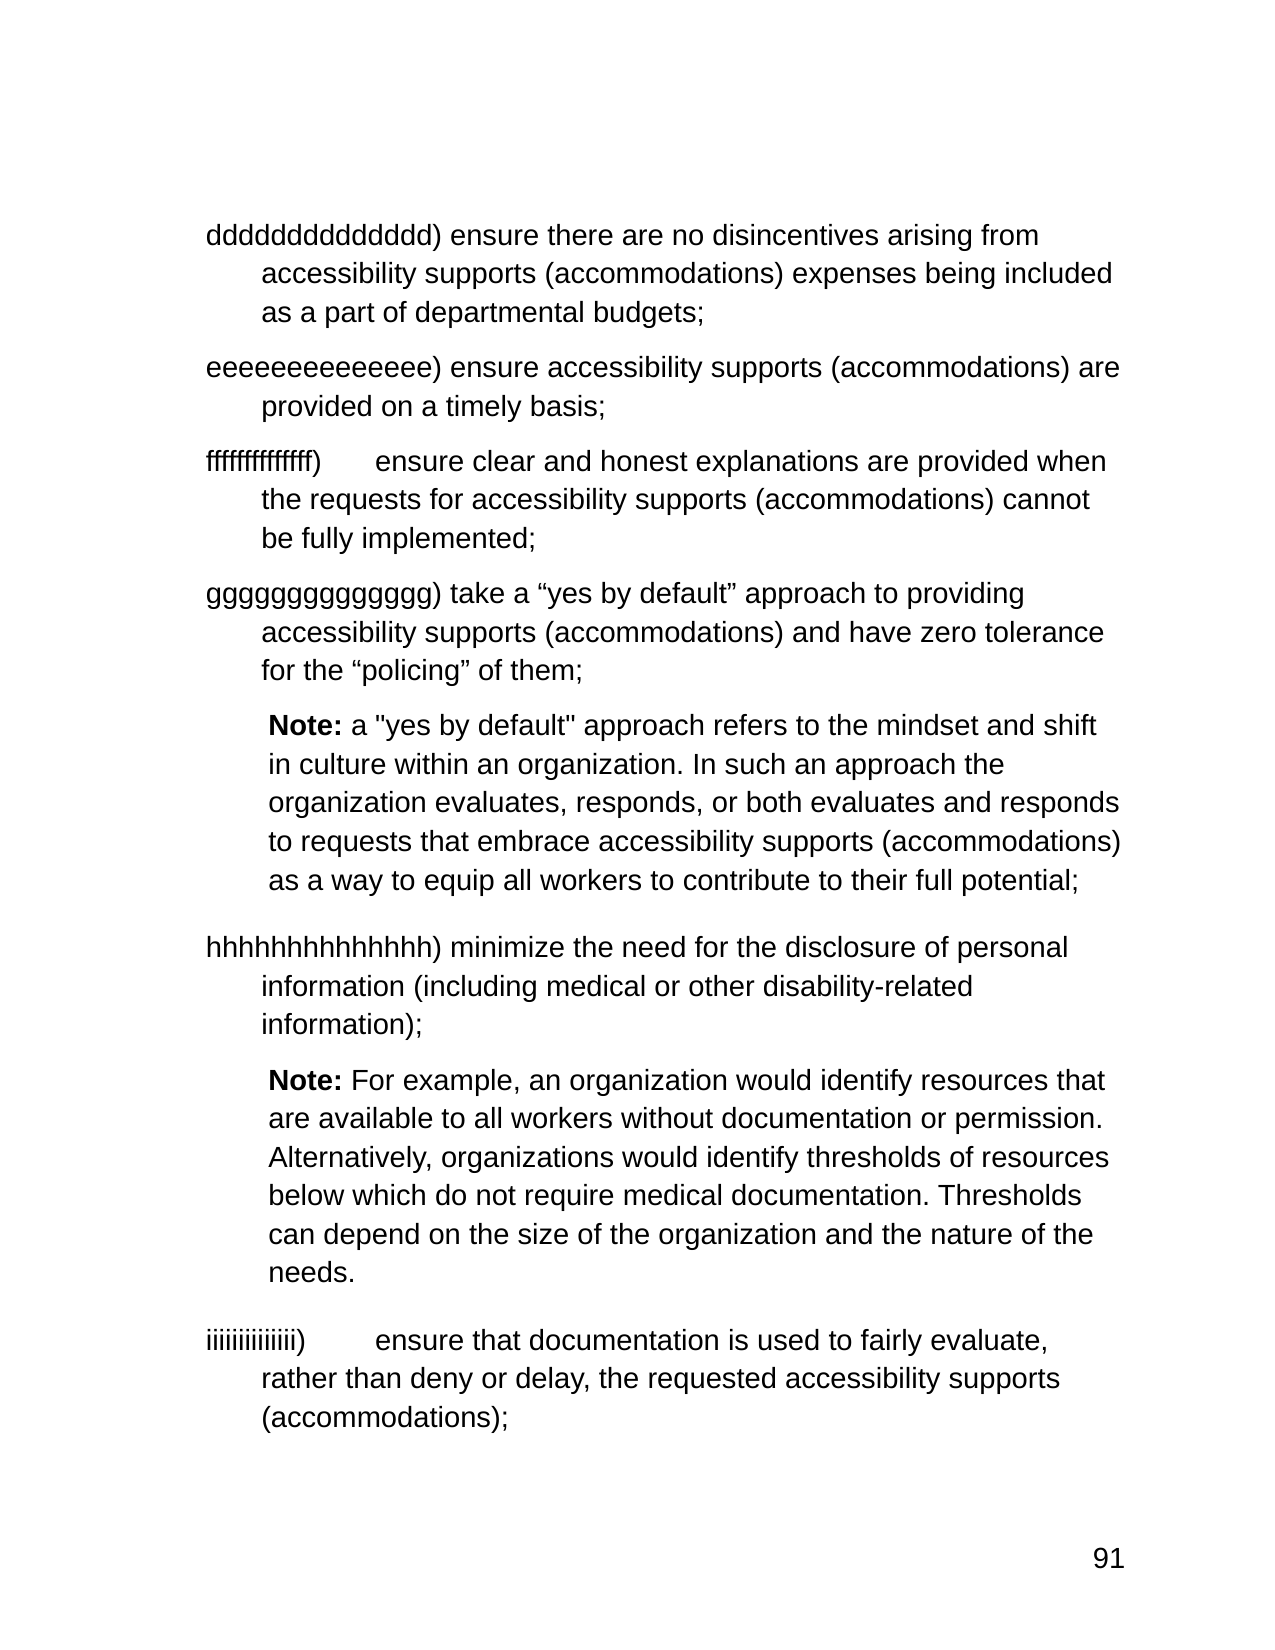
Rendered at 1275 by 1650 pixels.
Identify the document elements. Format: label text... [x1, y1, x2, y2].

text Note: a "yes by default" approach refers to the mindset and shift in culture within an organization. In such an approach the organization evaluates, responds, or both evaluates and responds to requests that embrace accessibility supports (accommodations) as a way to equip all workers to contribute to their full potential; [268, 708, 1125, 896]
list ensure there are no disincentives arising from accessibility supports (accommodations) expenses being included as a part of departmental budgets; [206, 218, 1125, 328]
list minimize the need for the disclosure of personal information (including medical or other disability-related information); [206, 930, 1125, 1041]
list ensure clear and honest explanations are provided when the requests for accessibility supports (accommodations) cannot be fully implemented; [206, 444, 1125, 554]
list ensure accessibility supports (accommodations) are provided on a timely basis; [206, 350, 1125, 422]
list ensure that documentation is used to fairly evaluate, rather than deny or delay, the requested accessibility supports (accommodations); [206, 1323, 1125, 1433]
list take a “yes by default” approach to providing accessibility supports (accommodations) and have zero tolerance for the “policing” of them; [206, 576, 1125, 687]
text Note: For example, an organization would identify resources that are available to all workers without documentation or permission. Alternatively, organizations would identify thresholds of resources below which do not require medical documentation. Thresholds can depend on the size of the organization and the nature of the needs. [268, 1062, 1125, 1289]
